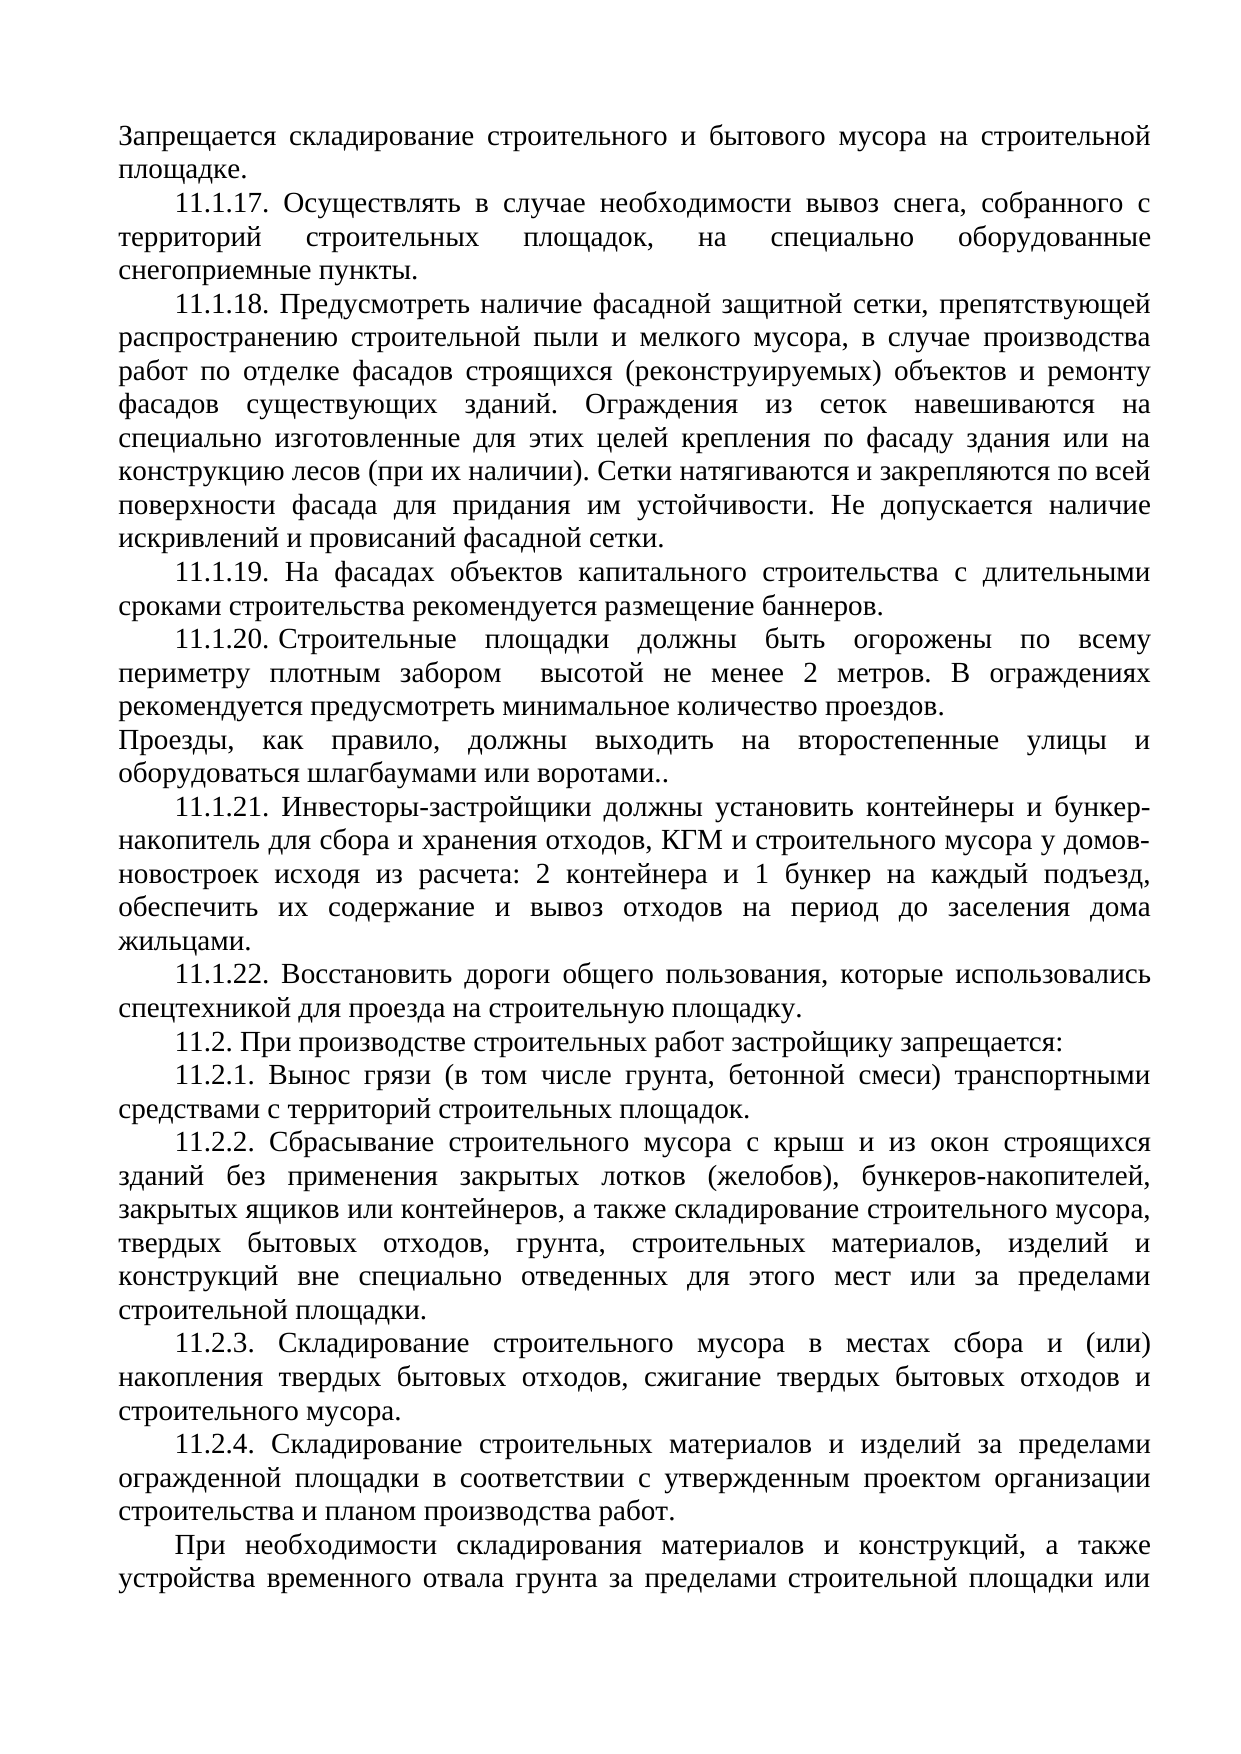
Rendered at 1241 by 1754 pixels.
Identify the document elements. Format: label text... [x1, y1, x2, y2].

text 11.1.20. Строительные площадки должны быть огорожены по всему периметру плотным забором высотой не менее 2 метров. В ограждениях рекомендуется предусмотреть минимальное количество проездов. [118, 621, 1152, 722]
text 11.2.3. Складирование строительного мусора в местах сбора и (или) накопления твердых бытовых отходов, сжигание твердых бытовых отходов и строительного мусора. [118, 1326, 1152, 1426]
text 11.1.17. Осуществлять в случае необходимости вывоз снега, собранного с территорий строительных площадок, на специально оборудованные снегоприемные пункты. [118, 185, 1152, 286]
text 11.1.18. Предусмотреть наличие фасадной защитной сетки, препятствующей распространению строительной пыли и мелкого мусора, в случае производства работ по отделке фасадов строящихся (реконструируемых) объектов и ремонту фасадов существующих зданий. Ограждения из сеток навешиваются на специально изготовленные для этих целей крепления по фасаду здания или на конструкцию лесов (при их наличии). Сетки натягиваются и закрепляются по всей поверхности фасада для придания им устойчивости. Не допускается наличие искривлений и провисаний фасадной сетки. [118, 286, 1152, 554]
text 11.1.22. Восстановить дороги общего пользования, которые использовались спецтехникой для проезда на строительную площадку. [118, 957, 1152, 1024]
text 11.2.4. Складирование строительных материалов и изделий за пределами огражденной площадки в соответствии с утвержденным проектом организации строительства и планом производства работ. [118, 1426, 1152, 1527]
text 11.2. При производстве строительных работ застройщику запрещается: [118, 1024, 1152, 1057]
text 11.2.1. Вынос грязи (в том числе грунта, бетонной смеси) транспортными средствами с территорий строительных площадок. [118, 1057, 1152, 1124]
text 11.2.2. Сбрасывание строительного мусора с крыш и из окон строящихся зданий без применения закрытых лотков (желобов), бункеров-накопителей, закрытых ящиков или контейнеров, а также складирование строительного мусора, твердых бытовых отходов, грунта, строительных материалов, изделий и конструкций вне специально отведенных для этого мест или за пределами строительной площадки. [118, 1124, 1152, 1326]
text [118, 118, 1152, 185]
text Проезды, как правило, должны выходить на второстепенные улицы и оборудоваться шлагбаумами или воротами.. [118, 722, 1152, 789]
text 11.1.19. На фасадах объектов капитального строительства с длительными сроками строительства рекомендуется размещение баннеров. [118, 554, 1152, 621]
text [118, 1527, 1152, 1594]
text 11.1.21. Инвесторы-застройщики должны установить контейнеры и бункер-накопитель для сбора и хранения отходов, КГМ и строительного мусора у домов-новостроек исходя из расчета: 2 контейнера и 1 бункер на каждый подъезд, обеспечить их содержание и вывоз отходов на период до заселения дома жильцами. [118, 789, 1152, 957]
